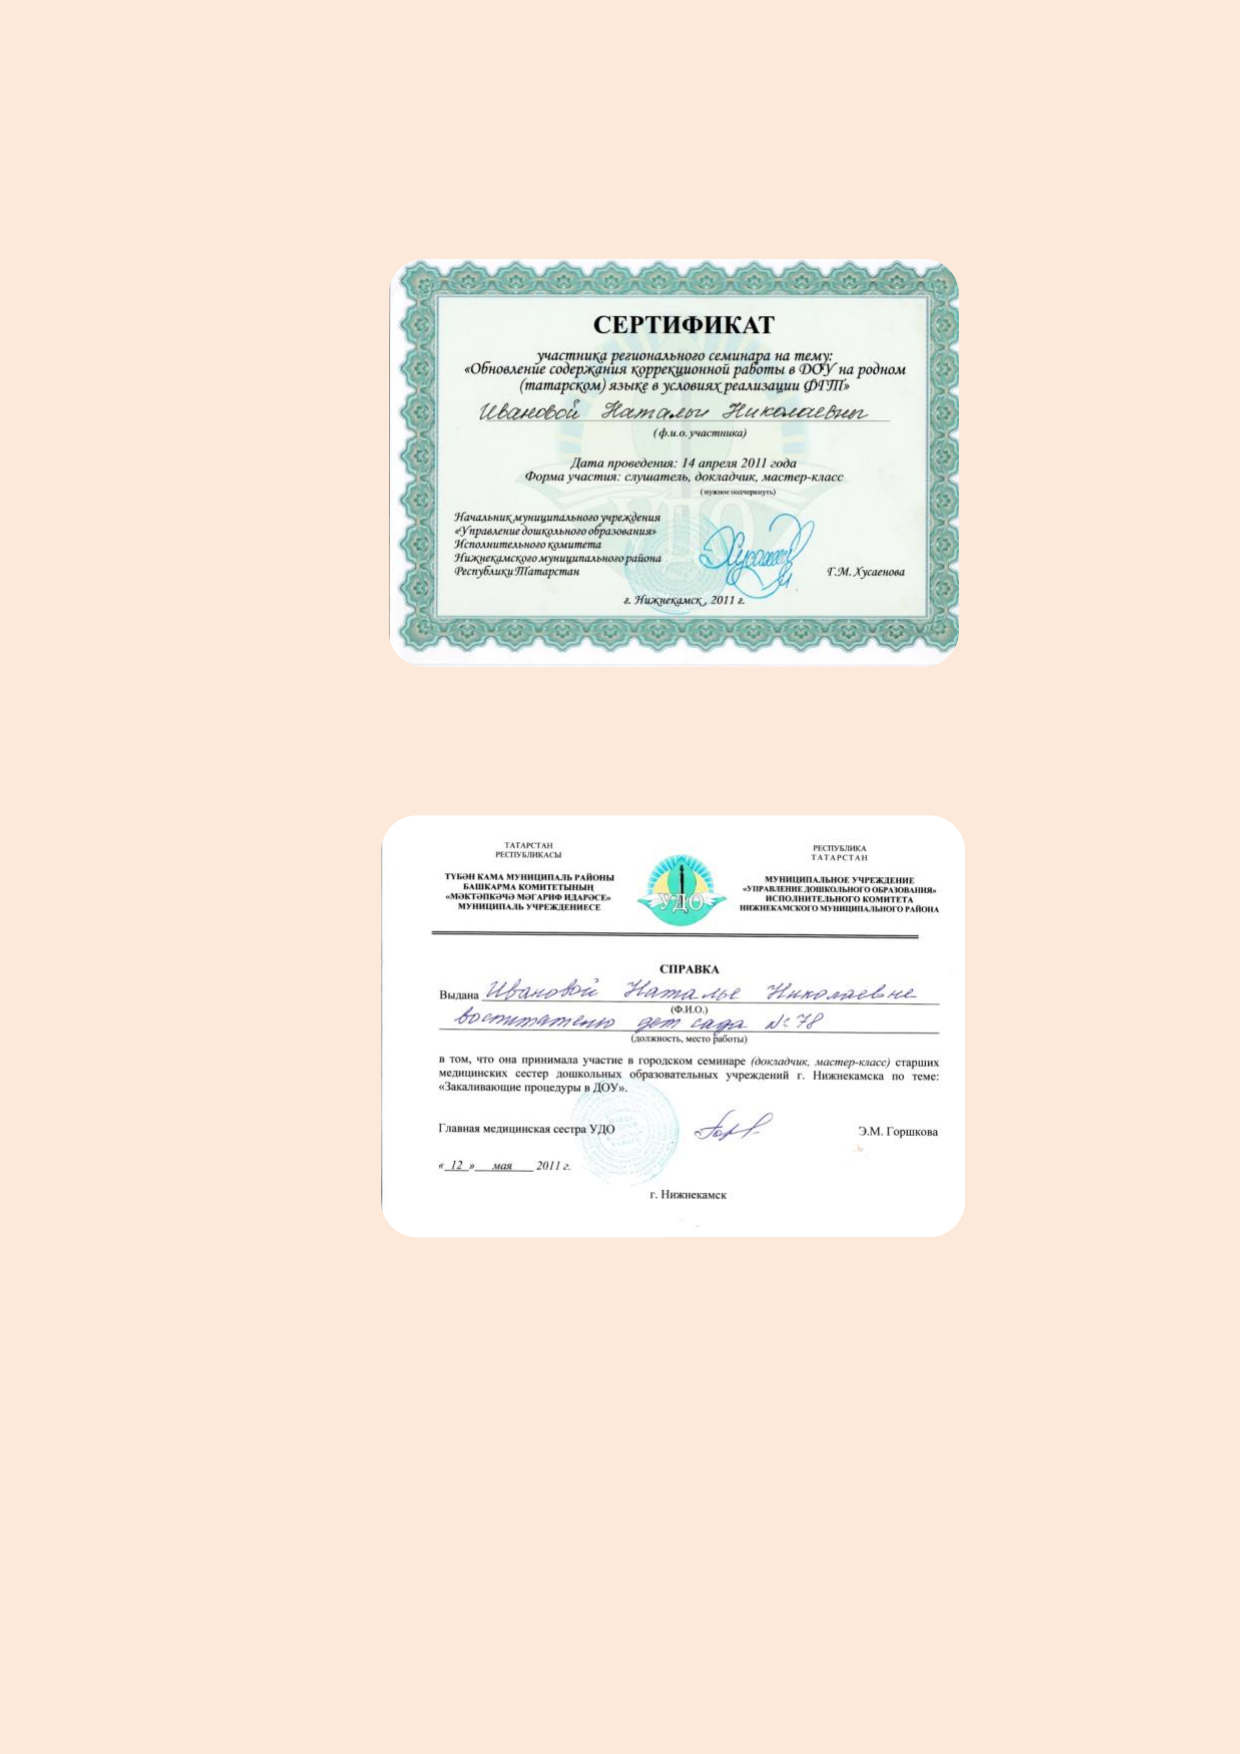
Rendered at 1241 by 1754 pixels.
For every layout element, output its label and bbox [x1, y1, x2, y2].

picture [381, 815, 966, 1238]
picture [388, 258, 959, 667]
